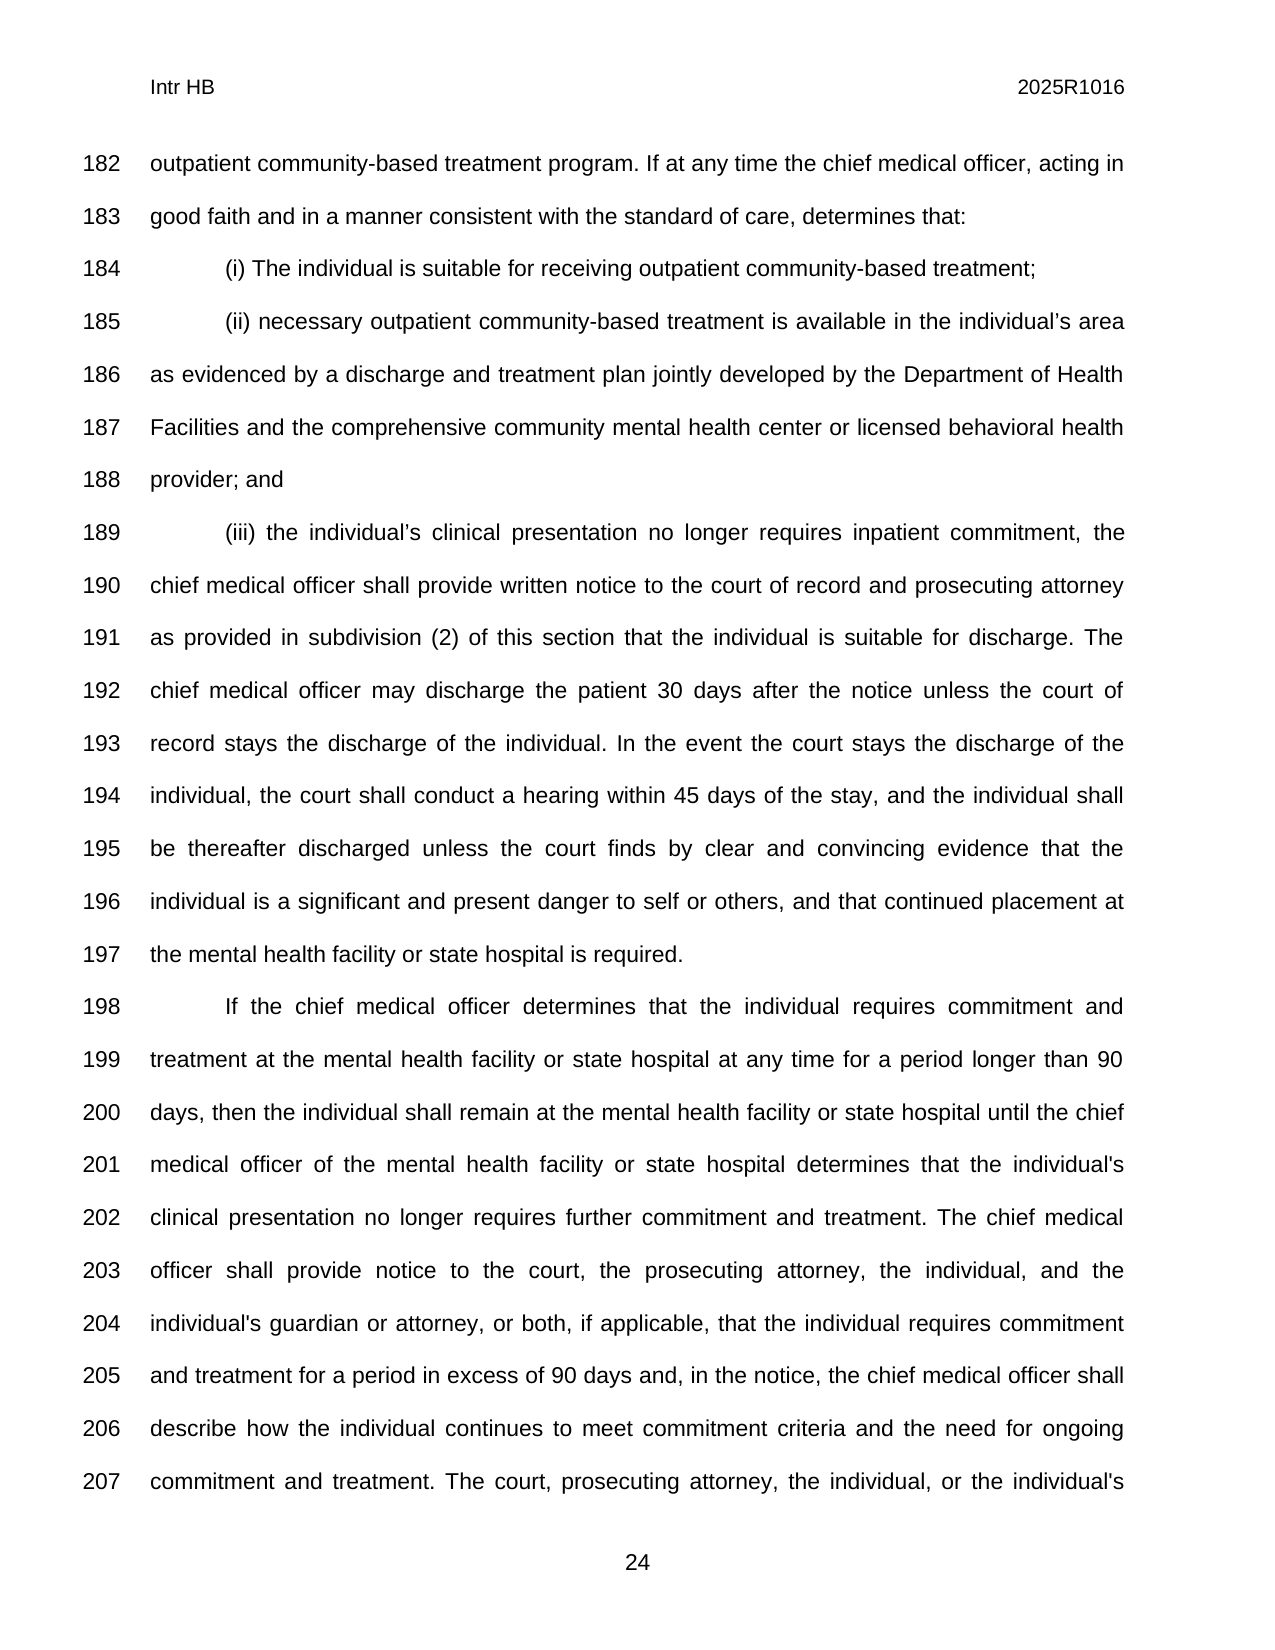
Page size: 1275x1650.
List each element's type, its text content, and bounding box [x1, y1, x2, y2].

text (iii) the individual’s clinical presentation no longer requires inpatient commitment, the chief medical officer shall provide written notice to the court of record and prosecuting attorney as provided in subdivision (2) of this section that the individual is suitable for discharge. The chief medical officer may discharge the patient 30 days after the notice unless the court of record stays the discharge of the individual. In the event the court stays the discharge of the individual, the court shall conduct a hearing within 45 days of the stay, and the individual shall be thereafter discharged unless the court finds by clear and convincing evidence that the individual is a significant and present danger to self or others, and that continued placement at the mental health facility or state hospital is required. [150, 519, 1125, 967]
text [150, 993, 1125, 1494]
text (ii) necessary outpatient community-based treatment is available in the individual’s area as evidenced by a discharge and treatment plan jointly developed by the Department of Health Facilities and the comprehensive community mental health center or licensed behavioral health provider; and [150, 308, 1125, 493]
text (i) The individual is suitable for receiving outpatient community-based treatment; [150, 255, 1125, 282]
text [150, 150, 1125, 229]
